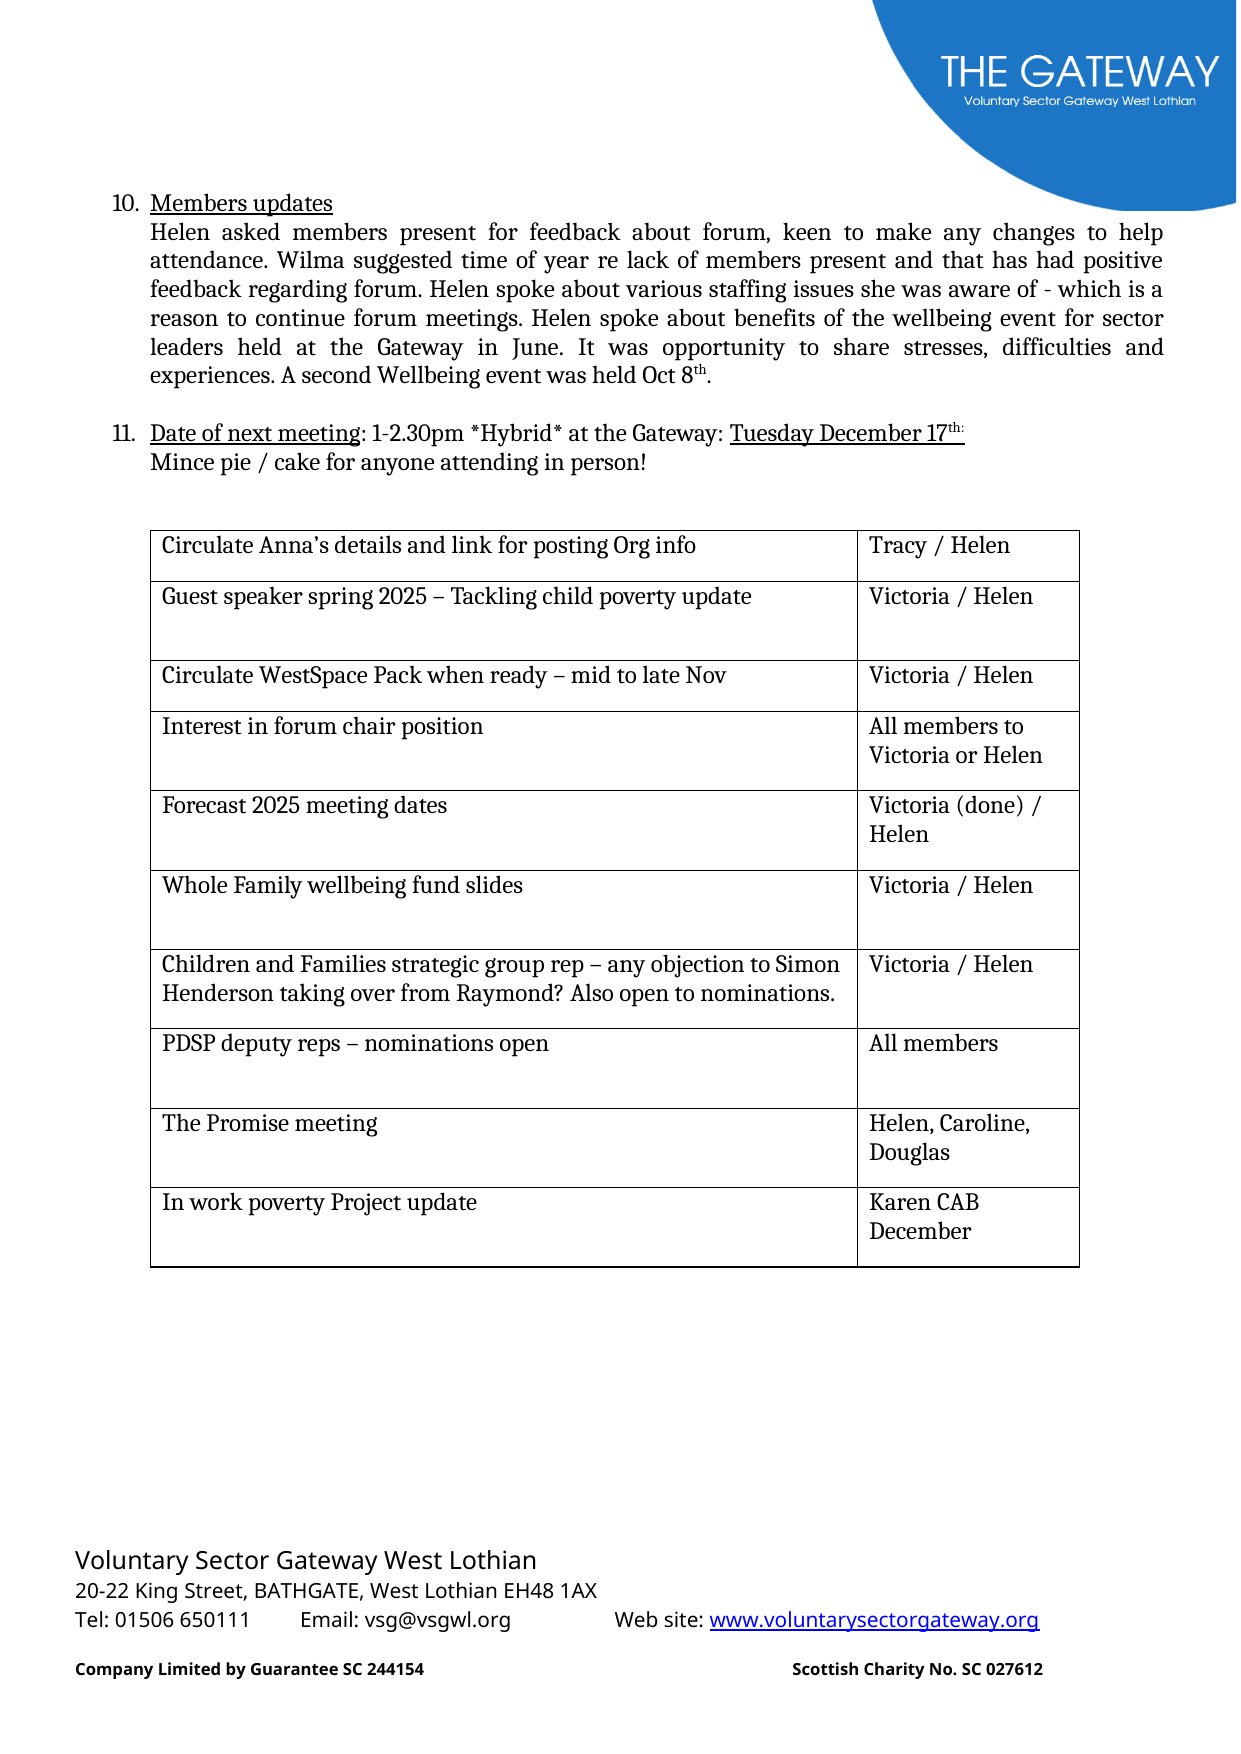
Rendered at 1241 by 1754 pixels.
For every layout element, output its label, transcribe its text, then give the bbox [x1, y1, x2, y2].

table_cell Guest speaker spring 2025 – Tackling child poverty update [151, 582, 857, 660]
table_header Tracy / Helen [858, 531, 1079, 581]
picture [867, 0, 1236, 211]
table_cell All members to Victoria or Helen [858, 712, 1079, 790]
table_cell The Promise meeting [151, 1109, 857, 1187]
table_cell Forecast 2025 meeting dates [151, 791, 857, 869]
table_cell Victoria / Helen [858, 582, 1079, 660]
table_cell Whole Family wellbeing fund slides [151, 871, 857, 949]
table_cell Karen CAB December [858, 1188, 1079, 1266]
table_cell Victoria / Helen [858, 661, 1079, 711]
table_header Circulate Anna’s details and link for posting Org info [151, 531, 857, 581]
table_cell All members [858, 1029, 1079, 1108]
list Date of next meeting: 1-2.30pm *Hybrid* at the Gateway: Tuesday December 17th: [112, 419, 1165, 448]
list Members updates [112, 189, 1165, 218]
table_cell PDSP deputy reps – nominations open [151, 1029, 857, 1108]
table_cell Victoria / Helen [858, 950, 1079, 1028]
table_cell Children and Families strategic group rep – any objection to Simon Henderson taking over from Raymond? Also open to nominations. [151, 950, 857, 1028]
table_cell Helen, Caroline, Douglas [858, 1109, 1079, 1187]
table_cell Interest in forum chair position [151, 712, 857, 790]
text Mince pie / cake for anyone attending in person! [150, 448, 1165, 476]
table_cell Victoria (done) / Helen [858, 791, 1079, 869]
table_cell Circulate WestSpace Pack when ready – mid to late Nov [151, 661, 857, 711]
list Helen asked members present for feedback about forum, keen to make any changes to help attendance. Wilma suggested time of year re lack of members present and that has had positive feedback regarding forum. Helen spoke about various staffing issues she was aware of - which is a reason to continue forum meetings. Helen spoke about benefits of the wellbeing event for sector leaders held at the Gateway in June. It was opportunity to share stresses, difficulties and experiences. A second Wellbeing event was held Oct 8th. [150, 218, 1165, 390]
table_cell In work poverty Project update [151, 1188, 857, 1266]
table_cell Victoria / Helen [858, 871, 1079, 949]
